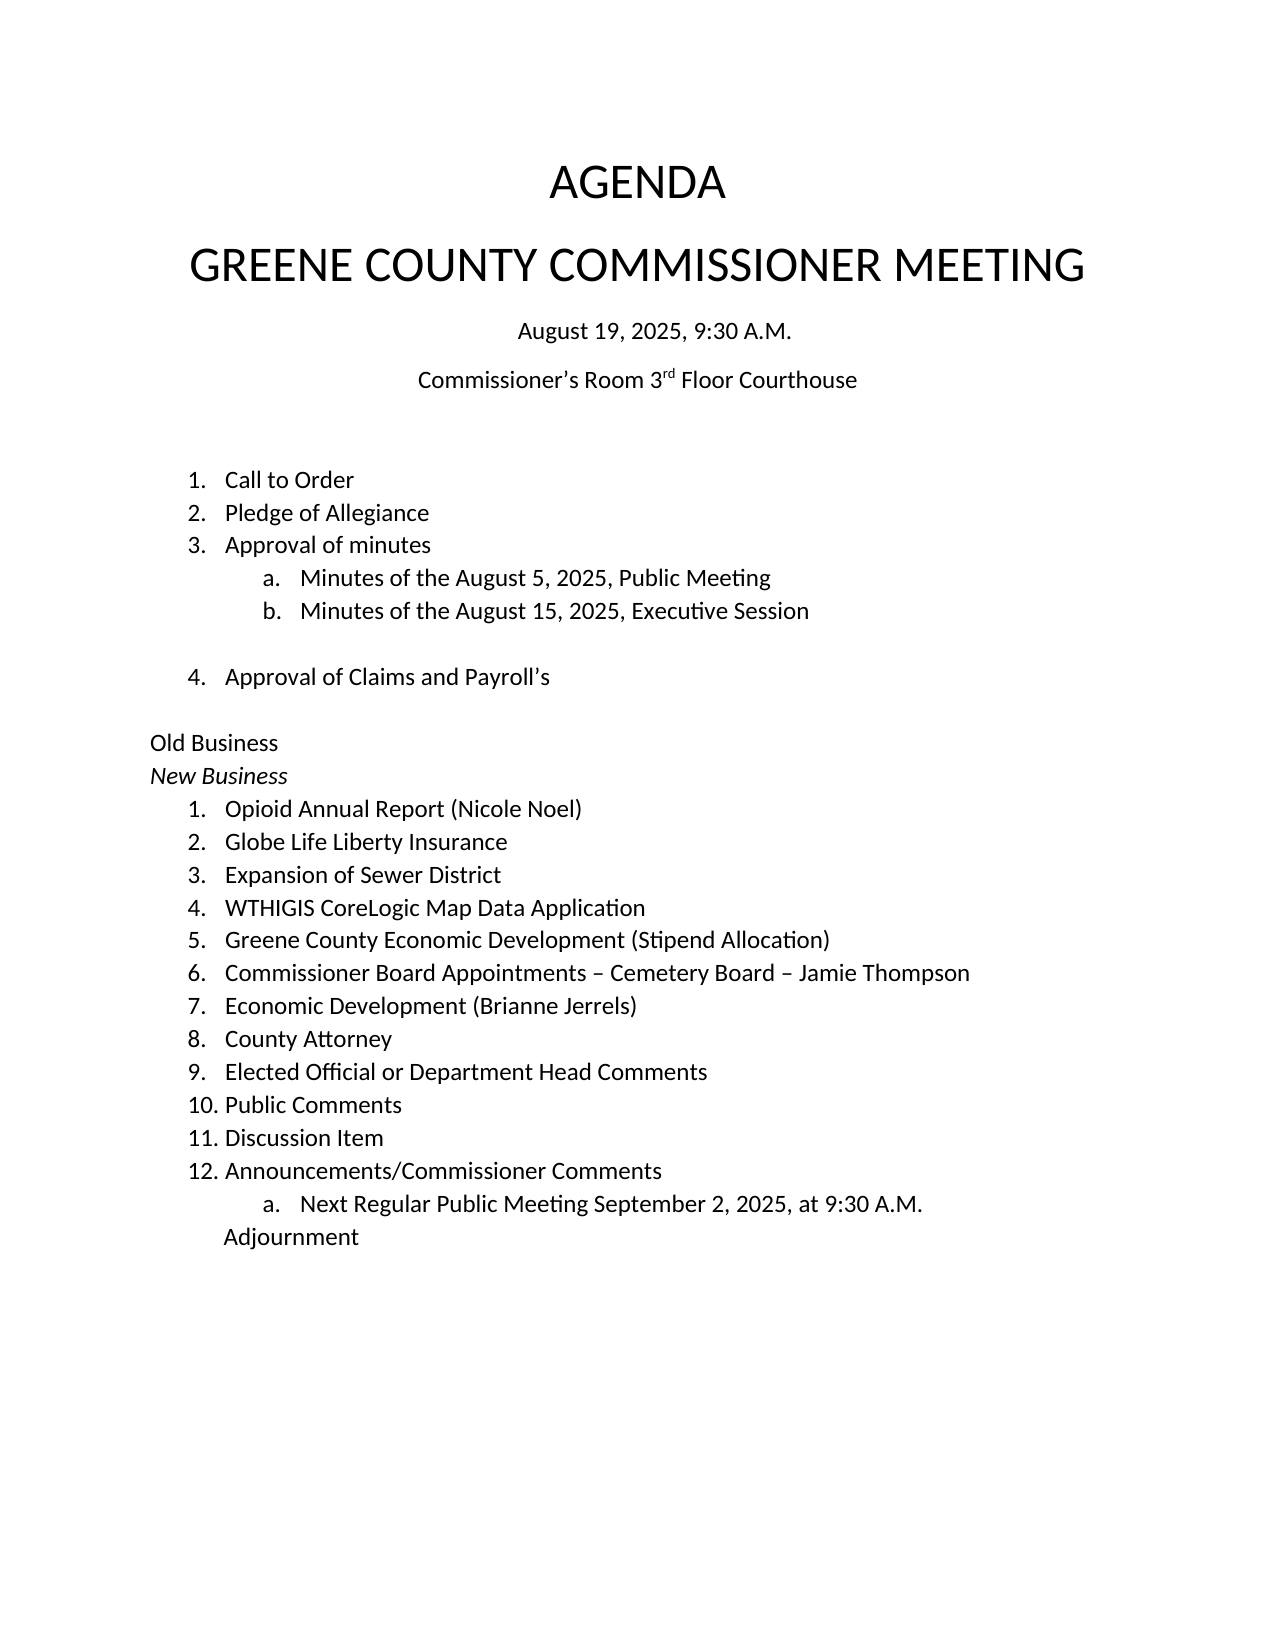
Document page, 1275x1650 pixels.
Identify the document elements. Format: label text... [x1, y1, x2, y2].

list Call to Order [187, 464, 1125, 494]
list Minutes of the August 5, 2025, Public Meeting [262, 562, 1125, 593]
text August 19, 2025, 9:30 A.M. [150, 315, 1125, 346]
list Pledge of Allegiance [187, 497, 1125, 527]
list Opioid Annual Report (Nicole Noel) [187, 793, 1125, 823]
list County Attorney [187, 1023, 1125, 1054]
list Approval of minutes [187, 529, 1125, 560]
text Old Business [150, 727, 1125, 758]
text Commissioner’s Room 3rd Floor Courthouse [150, 364, 1125, 395]
text Adjournment [150, 1221, 1125, 1251]
text New Business [150, 760, 1125, 791]
list Public Comments [187, 1089, 1125, 1120]
text AGENDA [150, 150, 1125, 211]
list Greene County Economic Development (Stipend Allocation) [187, 924, 1125, 955]
list Economic Development (Brianne Jerrels) [187, 990, 1125, 1021]
list Commissioner Board Appointments – Cemetery Board – Jamie Thompson [187, 957, 1125, 988]
list Expansion of Sewer District [187, 859, 1125, 889]
list Globe Life Liberty Insurance [187, 826, 1125, 856]
list Minutes of the August 15, 2025, Executive Session [262, 595, 1125, 626]
list Elected Official or Department Head Comments [187, 1056, 1125, 1087]
list Discussion Item [187, 1122, 1125, 1153]
list WTHIGIS CoreLogic Map Data Application [187, 892, 1125, 922]
list Next Regular Public Meeting September 2, 2025, at 9:30 A.M. [262, 1188, 1125, 1218]
text GREENE COUNTY COMMISSIONER MEETING [150, 232, 1125, 293]
list Announcements/Commissioner Comments [187, 1155, 1125, 1186]
list Approval of Claims and Payroll’s [187, 661, 1125, 692]
